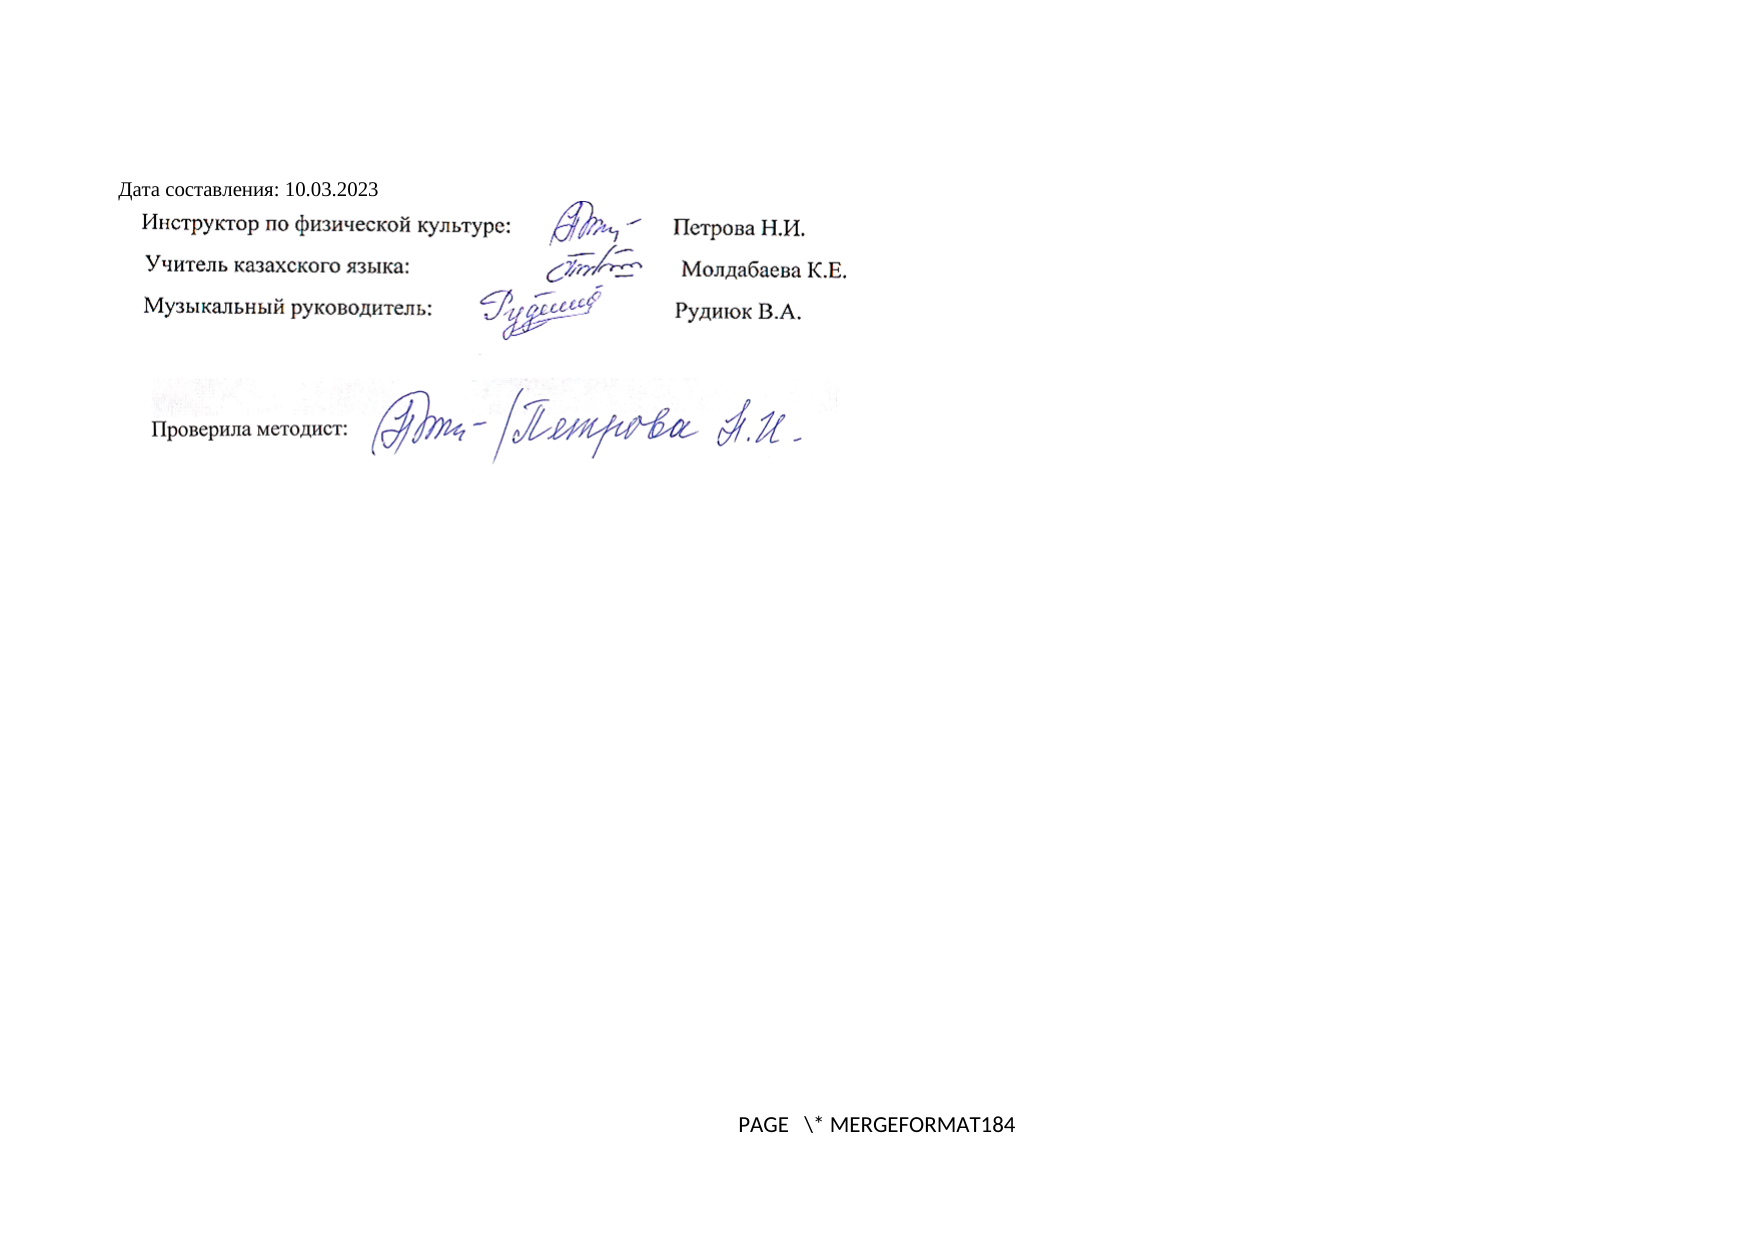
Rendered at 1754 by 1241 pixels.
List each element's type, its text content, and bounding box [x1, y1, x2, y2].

picture [118, 201, 891, 355]
picture [118, 378, 841, 474]
text Дата составления: 10.03.2023 [118, 177, 1636, 201]
